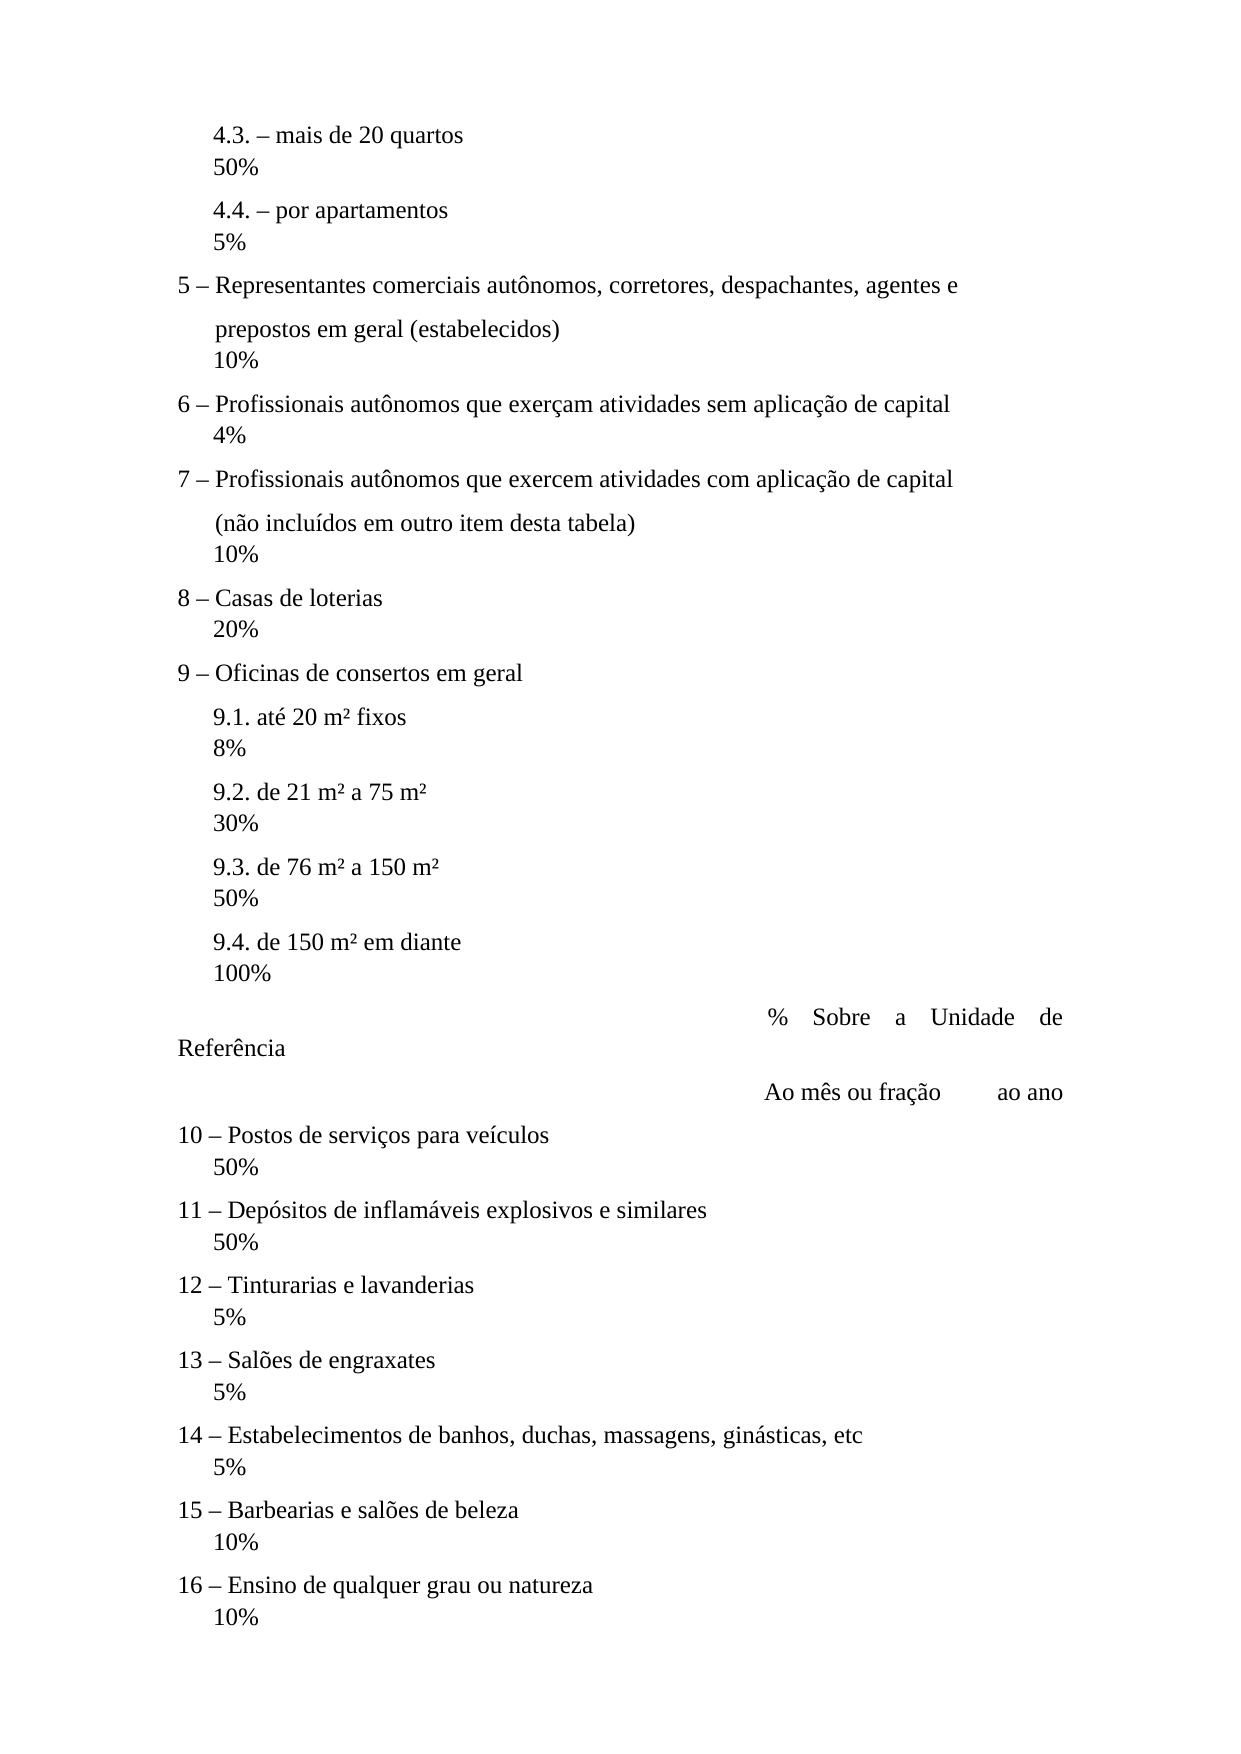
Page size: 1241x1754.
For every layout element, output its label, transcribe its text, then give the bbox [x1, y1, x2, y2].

text 7 – Profissionais autônomos que exercem atividades com aplicação de capital [177, 462, 1063, 493]
text 4.3. – mais de 50% [177, 118, 1063, 181]
text 5 – Representantes comerciais autônomos, corretores, despachantes, agentes e [177, 268, 1063, 299]
text 9.3. de a 50% [177, 849, 1063, 912]
text 15 – Barbearias e salões de beleza 10% [177, 1493, 1063, 1556]
text 14 – Estabelecimentos de banhos, duchas, massagens, ginásticas, etc 5% [177, 1418, 1063, 1481]
text 10 – Postos de serviços para veículos 50% [177, 1118, 1063, 1181]
text 9 – Oficinas de consertos em geral [177, 656, 1063, 687]
text 11 – Depósitos de inflamáveis explosivos e similares 50% [177, 1193, 1063, 1256]
text prepostos em geral (estabelecidos) 10% [177, 312, 1063, 374]
text 9.2. de a 30% [177, 774, 1063, 837]
text 9.1. até fixos 8% [177, 699, 1063, 762]
text 6 – Profissionais autônomos que exerçam atividades sem aplicação de capital 4% [177, 387, 1063, 449]
text 8 – Casas de loterias 20% [177, 581, 1063, 643]
text 12 – Tinturarias e lavanderias 5% [177, 1268, 1063, 1331]
text (não incluídos em outro item desta tabela) 10% [177, 506, 1063, 568]
text 16 – Ensino de qualquer grau ou natureza 10% [177, 1568, 1063, 1631]
text 4.4. – por apartamentos 5% [177, 193, 1063, 256]
text 9.4. de em diante 100% [177, 924, 1063, 987]
text 13 – Salões de engraxates 5% [177, 1343, 1063, 1406]
text % Sobre a Unidade de Referência [177, 999, 1063, 1062]
text Ao mês ou fração ao ano [177, 1074, 1063, 1106]
